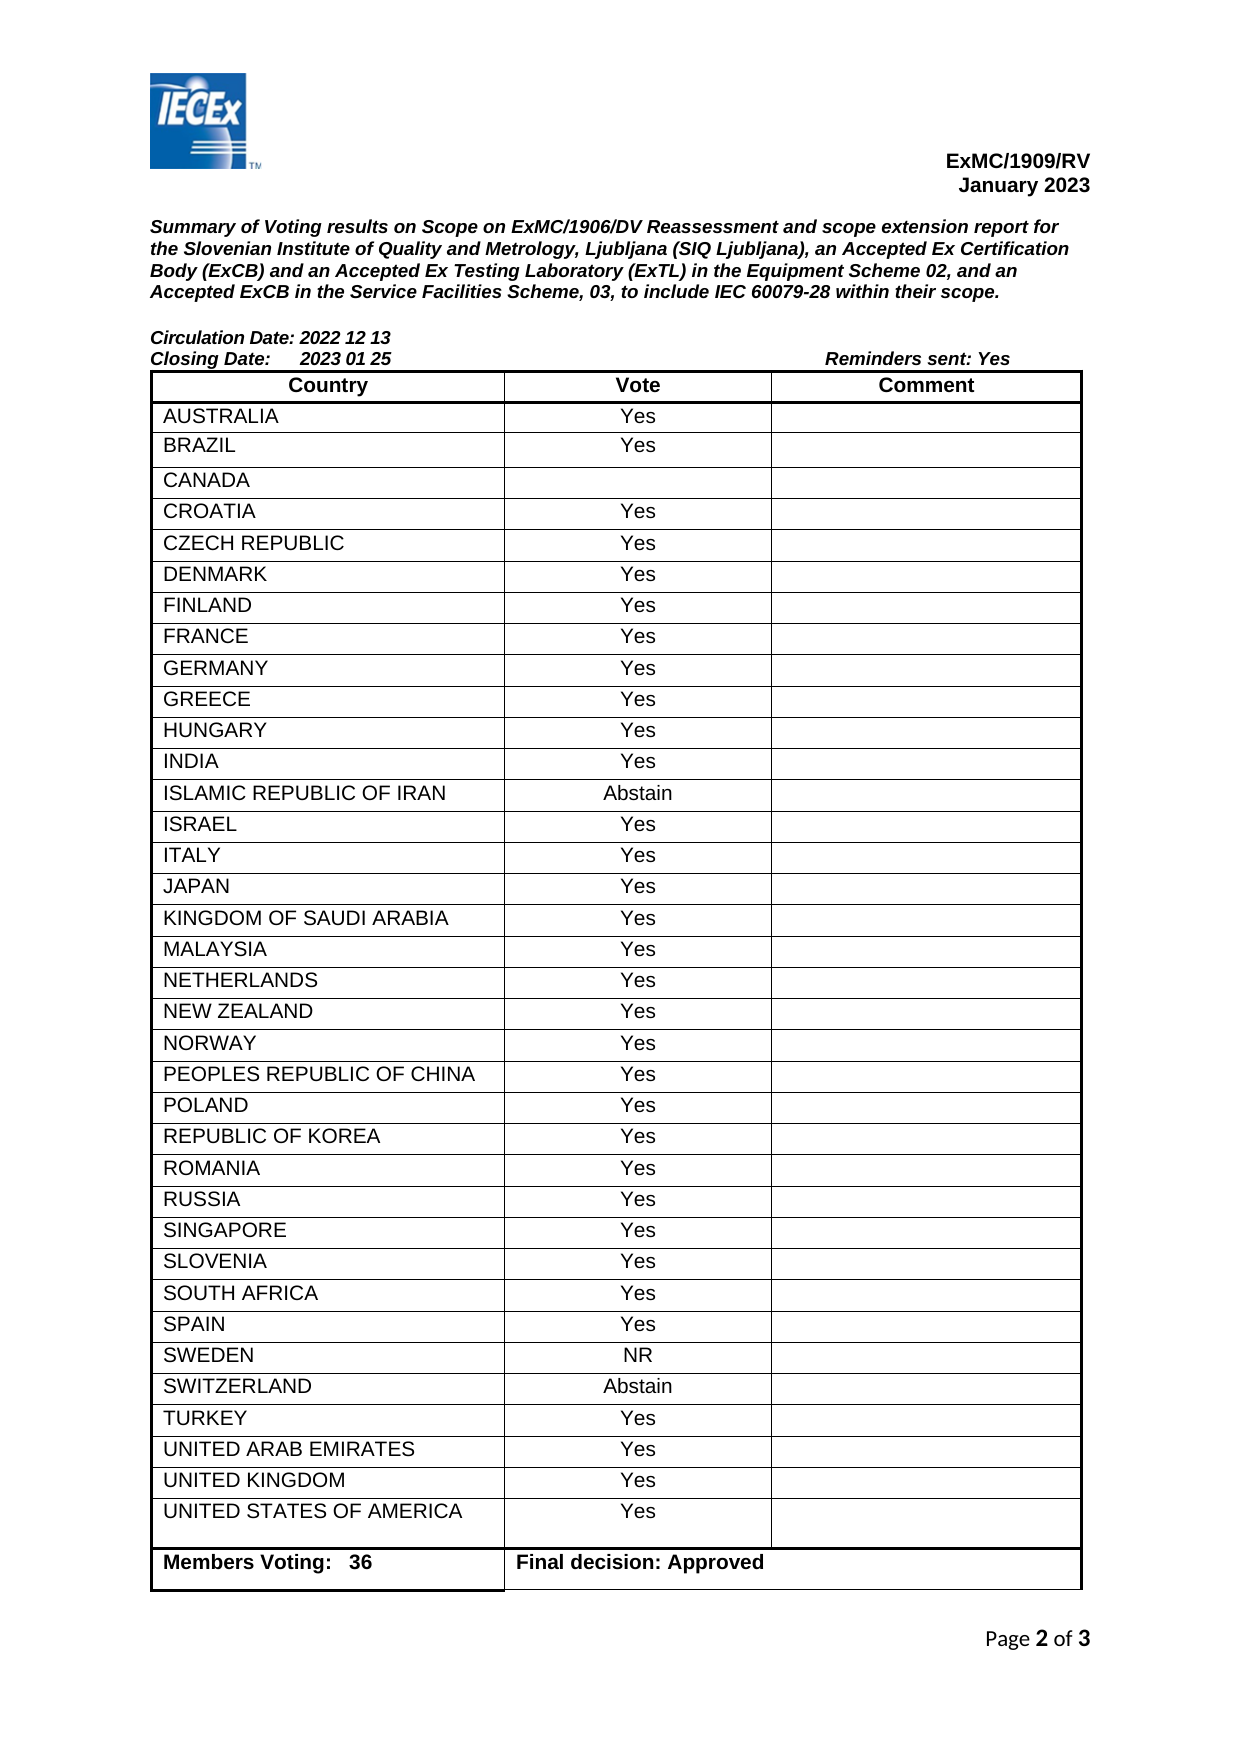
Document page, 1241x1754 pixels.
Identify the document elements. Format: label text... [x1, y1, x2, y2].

table_cell Yes [505, 1280, 771, 1311]
table_cell Yes [505, 1437, 771, 1467]
table_cell Yes [505, 1468, 771, 1498]
table_header Comment [772, 373, 1080, 401]
table_cell Yes [505, 812, 771, 842]
table_cell Yes [505, 968, 771, 998]
table_cell Yes [505, 843, 771, 873]
table_cell HUNGARY [153, 718, 504, 748]
table_cell SWEDEN [153, 1343, 504, 1373]
table_cell NETHERLANDS [153, 968, 504, 998]
table_cell [772, 968, 1080, 998]
table_cell [772, 655, 1080, 686]
table_cell SWITZERLAND [153, 1374, 504, 1404]
table_cell CZECH REPUBLIC [153, 530, 504, 561]
table_cell [772, 687, 1080, 717]
table_cell Yes [505, 655, 771, 686]
picture [150, 73, 262, 169]
table_cell Yes [505, 1499, 771, 1547]
table_cell [772, 1218, 1080, 1248]
table_cell Yes [505, 562, 771, 592]
table_cell DENMARK [153, 562, 504, 592]
table_cell KINGDOM OF SAUDI ARABIA [153, 905, 504, 936]
table_cell [772, 1374, 1080, 1404]
table_cell Yes [505, 874, 771, 904]
table_cell [772, 562, 1080, 592]
table_cell SPAIN [153, 1312, 504, 1342]
table_cell [772, 937, 1080, 967]
table_cell ISLAMIC REPUBLIC OF IRAN [153, 780, 504, 811]
table_cell [772, 624, 1080, 654]
table_cell RUSSIA [153, 1187, 504, 1217]
table_cell [772, 530, 1080, 561]
table_cell SINGAPORE [153, 1218, 504, 1248]
table_cell Yes [505, 718, 771, 748]
table_cell [772, 1280, 1080, 1311]
table_cell [772, 593, 1080, 623]
table_header Vote [505, 373, 771, 401]
table_cell [772, 1124, 1080, 1154]
table_cell REPUBLIC OF KOREA [153, 1124, 504, 1154]
table_cell Yes [505, 593, 771, 623]
table_cell [772, 905, 1080, 936]
table_cell [772, 1249, 1080, 1279]
table_cell Yes [505, 499, 771, 529]
text Closing Date: 2023 01 25 Reminders sent: Yes [150, 348, 1090, 369]
table_cell NR [505, 1343, 771, 1373]
table_cell [772, 1499, 1080, 1547]
table_cell NEW ZEALAND [153, 999, 504, 1029]
text Summary of Voting results on Scope on ExMC/1906/DV Reassessment and scope extension report for the Slovenian Institute of Quality and Metrology, Ljubljana (SIQ Ljubljana), an Accepted Ex Certification Body (ExCB) and an Accepted Ex Testing Laboratory (ExTL) in the Equipment Scheme 02, and an Accepted ExCB in the Service Facilities Scheme, 03, to include IEC 60079-28 within their scope. [150, 216, 1090, 302]
table_cell [772, 843, 1080, 873]
table_cell [772, 1030, 1080, 1061]
table_cell [772, 1062, 1080, 1092]
table_cell [772, 468, 1080, 498]
table_cell ISRAEL [153, 812, 504, 842]
table_cell Yes [505, 1249, 771, 1279]
table_cell [772, 1468, 1080, 1498]
table_cell BRAZIL [153, 433, 504, 467]
table_cell NORWAY [153, 1030, 504, 1061]
table_cell Yes [505, 1093, 771, 1123]
table_cell Yes [505, 749, 771, 779]
table_cell [772, 433, 1080, 467]
table_cell [772, 404, 1080, 432]
text Circulation Date: 2022 12 13 [150, 326, 1090, 348]
table_cell Yes [505, 1187, 771, 1217]
table_cell Abstain [505, 780, 771, 811]
table_cell [772, 718, 1080, 748]
table_cell Yes [505, 1030, 771, 1061]
table_cell CROATIA [153, 499, 504, 529]
table_cell Yes [505, 1218, 771, 1248]
table_cell Final decision: Approved [505, 1550, 1080, 1589]
table_cell [772, 1093, 1080, 1123]
table_cell Yes [505, 1062, 771, 1092]
table_cell Yes [505, 999, 771, 1029]
table_cell Yes [505, 687, 771, 717]
table_cell [772, 780, 1080, 811]
table_cell GERMANY [153, 655, 504, 686]
table_header Country [153, 373, 504, 401]
table_cell [772, 1155, 1080, 1186]
table_cell FINLAND [153, 593, 504, 623]
table_cell AUSTRALIA [153, 404, 504, 432]
table_cell MALAYSIA [153, 937, 504, 967]
table_cell [772, 499, 1080, 529]
table_cell Abstain [505, 1374, 771, 1404]
table_cell Yes [505, 905, 771, 936]
table_cell Yes [505, 624, 771, 654]
table_cell JAPAN [153, 874, 504, 904]
table_cell [772, 999, 1080, 1029]
table_cell [772, 1405, 1080, 1436]
table_cell SLOVENIA [153, 1249, 504, 1279]
table_cell PEOPLES REPUBLIC OF CHINA [153, 1062, 504, 1092]
table_cell [505, 468, 771, 498]
table_cell [772, 1437, 1080, 1467]
table_cell Yes [505, 404, 771, 432]
table_cell ITALY [153, 843, 504, 873]
table_cell UNITED ARAB EMIRATES [153, 1437, 504, 1467]
table_cell Yes [505, 1405, 771, 1436]
table_cell UNITED KINGDOM [153, 1468, 504, 1498]
table_cell [772, 749, 1080, 779]
table_cell [772, 1187, 1080, 1217]
table_cell [772, 874, 1080, 904]
table_cell ROMANIA [153, 1155, 504, 1186]
table_cell CANADA [153, 468, 504, 498]
table_cell TURKEY [153, 1405, 504, 1436]
table_cell Yes [505, 937, 771, 967]
table_cell [772, 1312, 1080, 1342]
table_cell Members Voting: 36 Members in favour: 33 Abstain: 2 NR: 1 [153, 1550, 504, 1589]
table_cell Yes [505, 1124, 771, 1154]
table_cell [772, 1343, 1080, 1373]
table_cell INDIA [153, 749, 504, 779]
table_cell Yes [505, 433, 771, 467]
table_cell [772, 812, 1080, 842]
table_cell Yes [505, 530, 771, 561]
table_cell Yes [505, 1155, 771, 1186]
table_cell FRANCE [153, 624, 504, 654]
table_cell POLAND [153, 1093, 504, 1123]
table_cell UNITED STATES OF AMERICA [153, 1499, 504, 1547]
table_cell Yes [505, 1312, 771, 1342]
table_cell GREECE [153, 687, 504, 717]
table_cell SOUTH AFRICA [153, 1280, 504, 1311]
